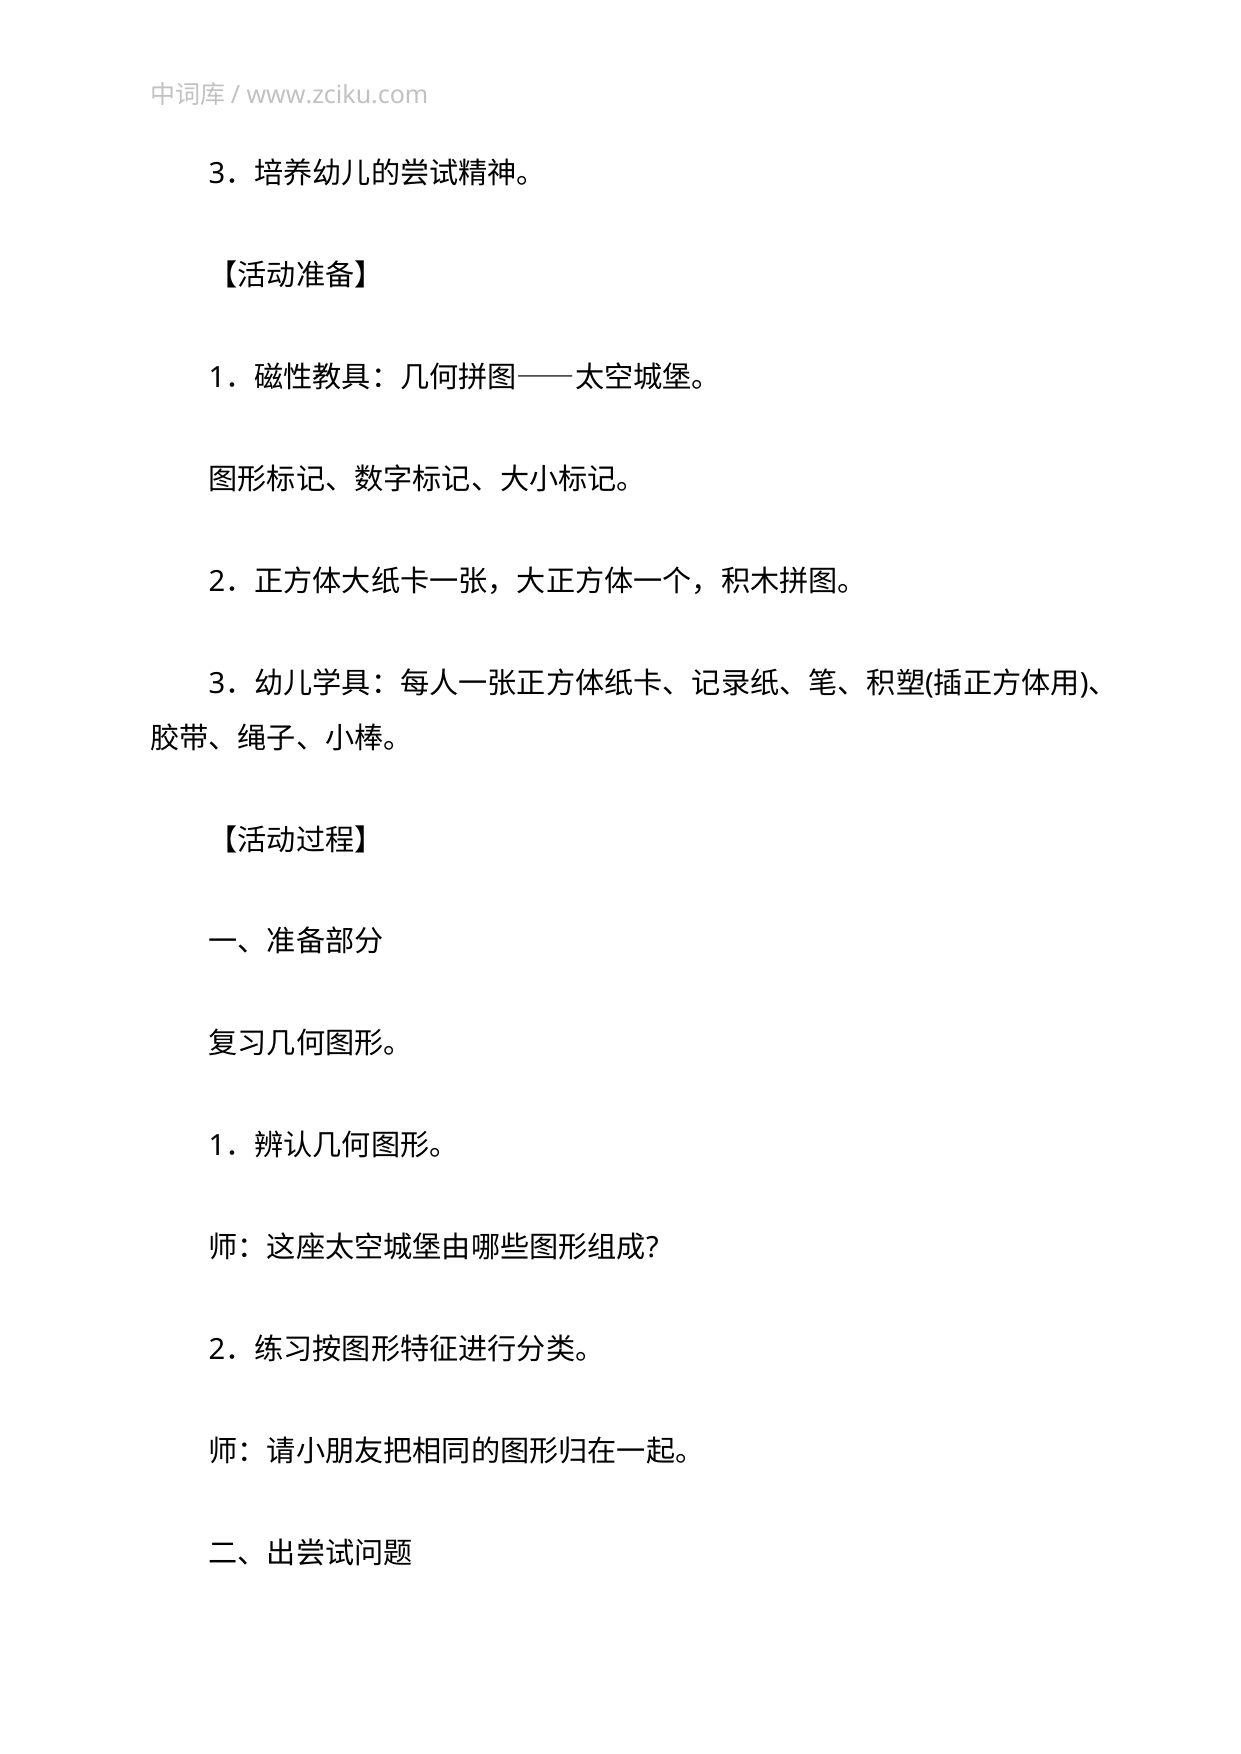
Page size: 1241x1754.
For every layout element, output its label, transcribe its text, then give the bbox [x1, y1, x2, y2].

text 图形标记、数字标记、大小标记。 [150, 456, 1090, 498]
text 1．磁性教具：几何拼图――太空城堡。 [150, 354, 1090, 396]
text 一、准备部分 [150, 918, 1090, 960]
text 二、出尝试问题 [150, 1529, 1090, 1572]
text 1．辨认几何图形。 [150, 1122, 1090, 1164]
text 3．培养幼儿的尝试精神。 [150, 150, 1090, 192]
text 2．正方体大纸卡一张，大正方体一个，积木拼图。 [150, 557, 1090, 600]
text 【活动过程】 [150, 816, 1090, 858]
text 3．幼儿学具：每人一张正方体纸卡、记录纸、笔、积塑(插正方体用)、胶带、绳子、小棒。 [150, 659, 1090, 757]
text 【活动准备】 [150, 252, 1090, 294]
text 师：这座太空城堡由哪些图形组成? [150, 1223, 1090, 1266]
text 2．练习按图形特征进行分类。 [150, 1326, 1090, 1368]
text 师：请小朋友把相同的图形归在一起。 [150, 1427, 1090, 1470]
text 复习几何图形。 [150, 1020, 1090, 1062]
